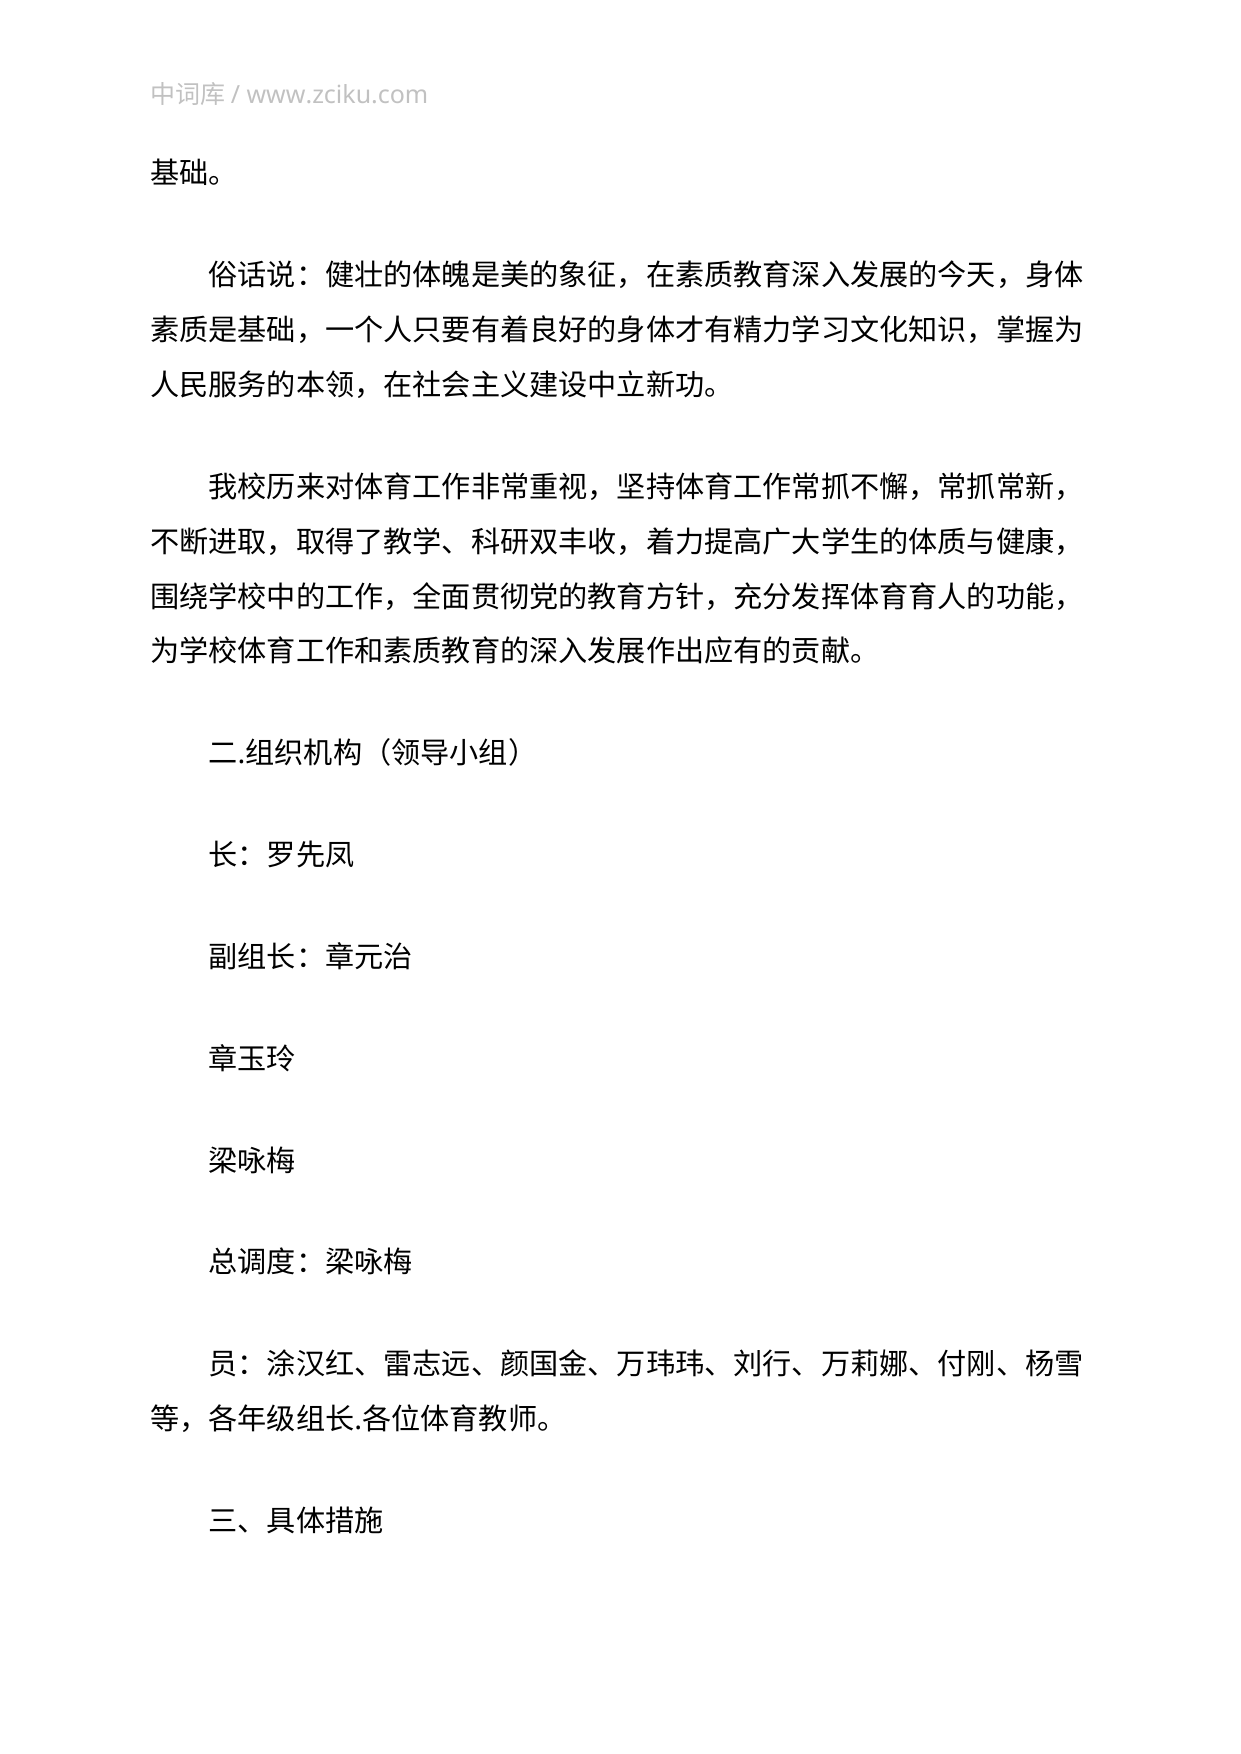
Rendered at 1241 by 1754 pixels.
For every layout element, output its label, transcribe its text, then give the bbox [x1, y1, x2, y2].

text 章玉玲 [150, 1035, 1090, 1078]
text 俗话说：健壮的体魄是美的象征，在素质教育深入发展的今天，身体素质是基础，一个人只要有着良好的身体才有精力学习文化知识，掌握为人民服务的本领，在社会主义建设中立新功。 [150, 252, 1090, 404]
text 二.组织机构（领导小组） [150, 730, 1090, 772]
text 我校历来对体育工作非常重视，坚持体育工作常抓不懈，常抓常新，不断进取，取得了教学、科研双丰收，着力提高广大学生的体质与健康，围绕学校中的工作，全面贯彻党的教育方针，充分发挥体育育人的功能，为学校体育工作和素质教育的深入发展作出应有的贡献。 [150, 463, 1090, 670]
text 三、具体措施 [150, 1497, 1090, 1540]
text 梁咏梅 [150, 1137, 1090, 1179]
text 总调度：梁咏梅 [150, 1239, 1090, 1281]
text 副组长：章元治 [150, 933, 1090, 976]
text 长：罗先凤 [150, 832, 1090, 874]
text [150, 150, 1090, 192]
text 员：涂汉红、雷志远、颜国金、万玮玮、刘行、万莉娜、付刚、杨雪等，各年级组长.各位体育教师。 [150, 1341, 1090, 1438]
